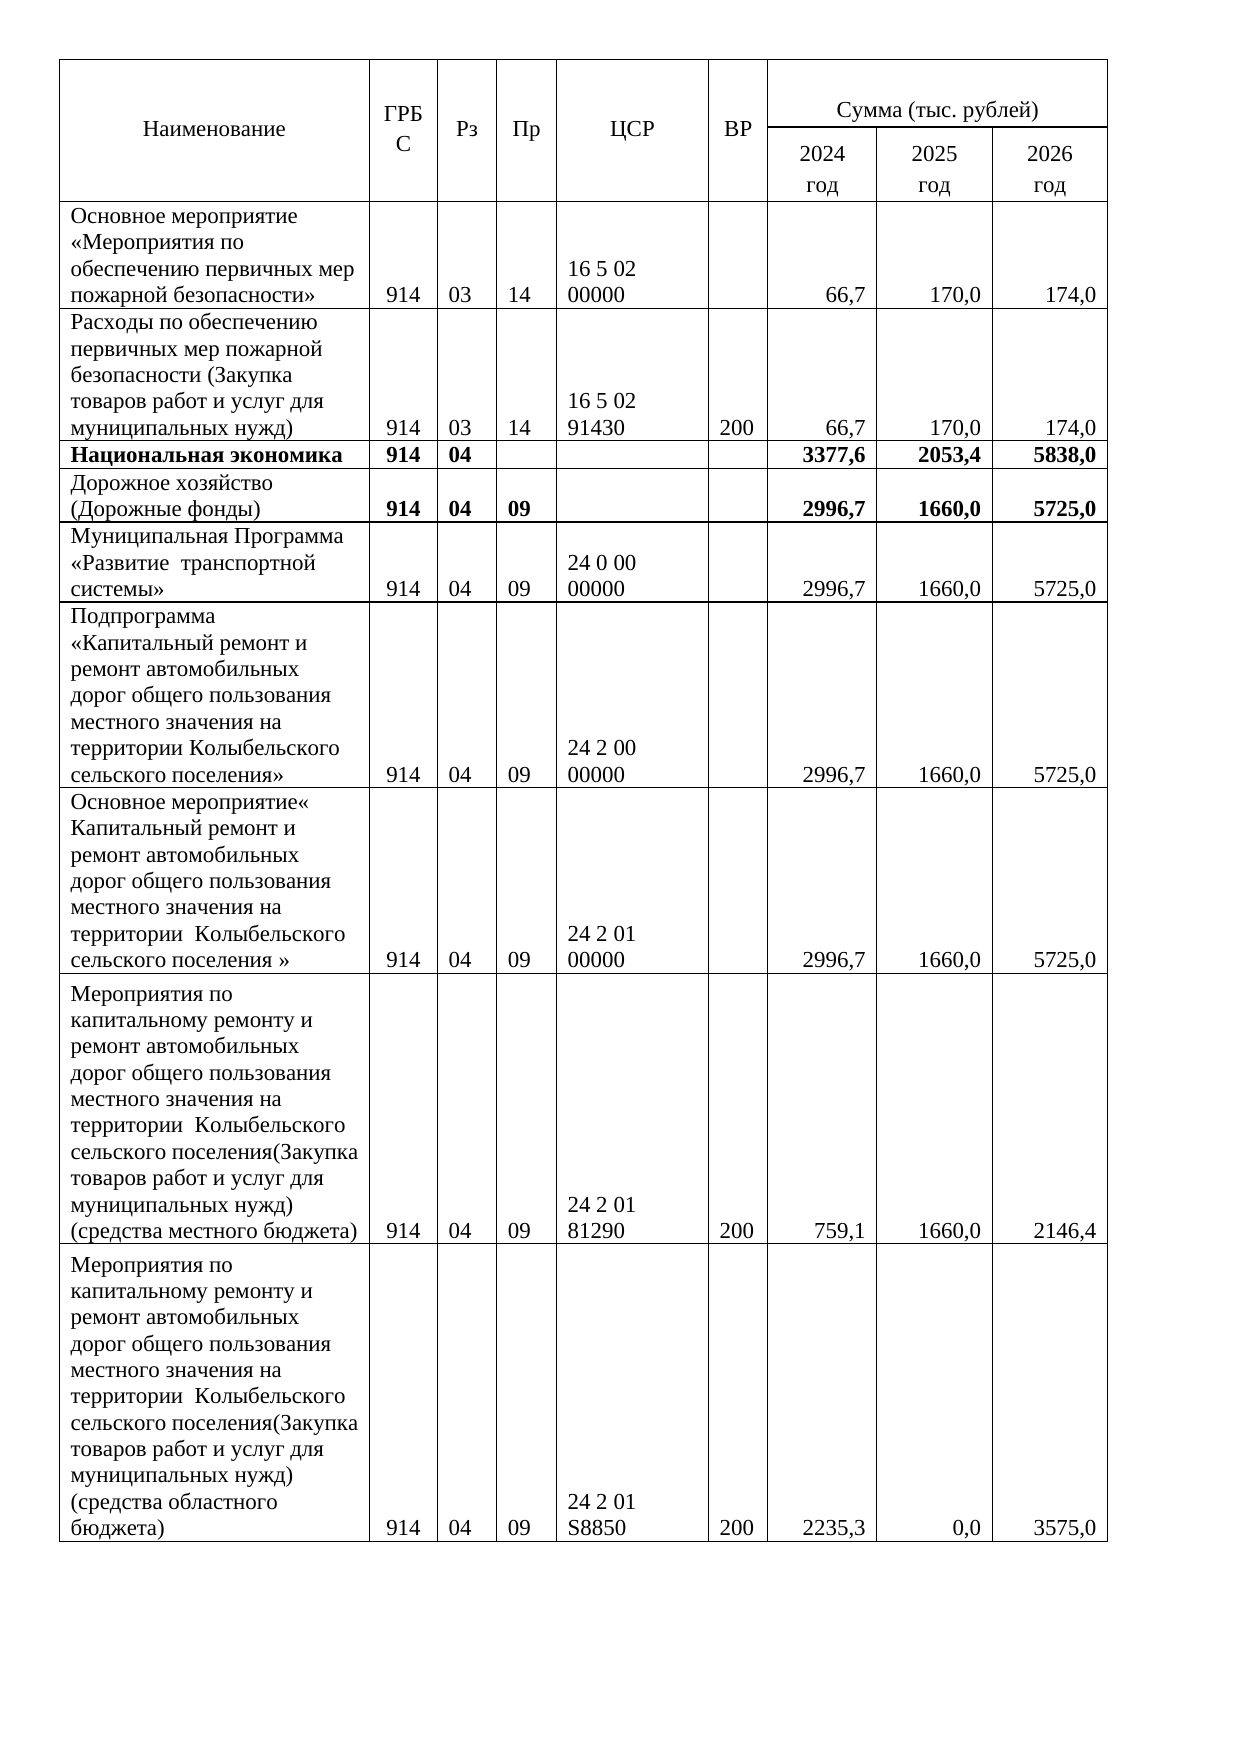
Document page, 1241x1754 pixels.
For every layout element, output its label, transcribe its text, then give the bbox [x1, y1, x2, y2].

table_cell [709, 469, 767, 521]
table_cell Основное мероприятие« Капитальный ремонт и ремонт автомобильных дорог общего пользования местного значения на территории Колыбельского сельского поселения » [60, 788, 369, 972]
table_cell 1660,0 [877, 603, 992, 787]
table_header Рз [438, 60, 496, 201]
table_cell 66,7 [768, 202, 876, 307]
table_cell [557, 469, 708, 521]
table_cell Подпрограмма «Капитальный ремонт и ремонт автомобильных дорог общего пользования местного значения на территории Колыбельского сельского поселения» [60, 603, 369, 787]
table_cell 24 2 00 00000 [557, 603, 708, 787]
table_cell 14 [497, 202, 556, 307]
table_cell 5725,0 [993, 469, 1107, 521]
table_cell [709, 788, 767, 972]
table_cell 5838,0 [993, 441, 1107, 468]
table_header ВР [709, 60, 767, 201]
table_cell 914 [370, 441, 437, 468]
table_cell 3575,0 [993, 1244, 1107, 1541]
table_cell 914 [370, 523, 437, 601]
table_cell 2996,7 [768, 469, 876, 521]
table_cell 5725,0 [993, 603, 1107, 787]
table_cell 914 [370, 469, 437, 521]
table_cell 2053,4 [877, 441, 992, 468]
table_cell 170,0 [877, 202, 992, 307]
table_cell 24 0 00 00000 [557, 523, 708, 601]
table_cell 09 [497, 788, 556, 972]
table_cell Мероприятия по капитальному ремонту и ремонт автомобильных дорог общего пользования местного значения на территории Колыбельского сельского поселения(Закупка товаров работ и услуг для муниципальных нужд) (средства местного бюджета) [60, 974, 369, 1243]
table_header Сумма (тыс. рублей) [768, 60, 1107, 126]
table_cell 5725,0 [993, 523, 1107, 601]
table_header ЦСР [557, 60, 708, 201]
table_cell 2025 год [877, 128, 992, 201]
table_cell 09 [497, 974, 556, 1243]
table_cell 16 5 02 91430 [557, 309, 708, 440]
table_cell 2996,7 [768, 523, 876, 601]
table_cell 24 2 01 00000 [557, 788, 708, 972]
table_cell 09 [497, 1244, 556, 1541]
table_cell 914 [370, 974, 437, 1243]
table_cell [709, 603, 767, 787]
table_cell 174,0 [993, 202, 1107, 307]
table_cell 04 [438, 1244, 496, 1541]
table_cell 200 [709, 974, 767, 1243]
table_cell 24 2 01 S8850 [557, 1244, 708, 1541]
table_cell Муниципальная Программа «Развитие транспортной системы» [60, 523, 369, 601]
table_cell 16 5 02 00000 [557, 202, 708, 307]
table_cell 09 [497, 523, 556, 601]
table_cell 2996,7 [768, 603, 876, 787]
table_cell 1660,0 [877, 469, 992, 521]
table_cell 04 [438, 523, 496, 601]
table_cell 24 2 01 81290 [557, 974, 708, 1243]
table_cell 14 [497, 309, 556, 440]
table_cell [709, 441, 767, 468]
table_cell 170,0 [877, 309, 992, 440]
table_cell 66,7 [768, 309, 876, 440]
table_cell 09 [497, 603, 556, 787]
table_cell 2024 год [768, 128, 876, 201]
table_cell 914 [370, 1244, 437, 1541]
table_cell 914 [370, 788, 437, 972]
table_cell 04 [438, 469, 496, 521]
table_cell 03 [438, 309, 496, 440]
table_cell 04 [438, 441, 496, 468]
table_cell Расходы по обеспечению первичных мер пожарной безопасности (Закупка товаров работ и услуг для муниципальных нужд) [60, 309, 369, 440]
table_header Наименование [60, 60, 369, 201]
table_cell 174,0 [993, 309, 1107, 440]
table_cell 2026 год [993, 128, 1107, 201]
table_cell 0,0 [877, 1244, 992, 1541]
table_cell 914 [370, 202, 437, 307]
table_cell 04 [438, 603, 496, 787]
table_cell Мероприятия по капитальному ремонту и ремонт автомобильных дорог общего пользования местного значения на территории Колыбельского сельского поселения(Закупка товаров работ и услуг для муниципальных нужд) (средства областного бюджета) [60, 1244, 369, 1541]
table_cell 2146,4 [993, 974, 1107, 1243]
table_cell 03 [438, 202, 496, 307]
table_cell 1660,0 [877, 523, 992, 601]
table_cell 5725,0 [993, 788, 1107, 972]
table_cell [709, 202, 767, 307]
table_cell [497, 441, 556, 468]
table_cell 09 [497, 469, 556, 521]
table_header Пр [497, 60, 556, 201]
table_cell 759,1 [768, 974, 876, 1243]
table_cell Национальная экономика [60, 441, 369, 468]
table_cell Дорожное хозяйство (Дорожные фонды) [60, 469, 369, 521]
table_cell 04 [438, 788, 496, 972]
table_cell 1660,0 [877, 974, 992, 1243]
table_cell 200 [709, 309, 767, 440]
table_cell Основное мероприятие «Мероприятия по обеспечению первичных мер пожарной безопасности» [60, 202, 369, 307]
table_cell 200 [709, 1244, 767, 1541]
table_cell 1660,0 [877, 788, 992, 972]
table_cell 2996,7 [768, 788, 876, 972]
table_cell 914 [370, 603, 437, 787]
table_cell 2235,3 [768, 1244, 876, 1541]
table_cell 3377,6 [768, 441, 876, 468]
table_cell 04 [438, 974, 496, 1243]
table_cell [709, 523, 767, 601]
table_cell 914 [370, 309, 437, 440]
table_header ГРБС [370, 60, 437, 201]
table_cell [557, 441, 708, 468]
